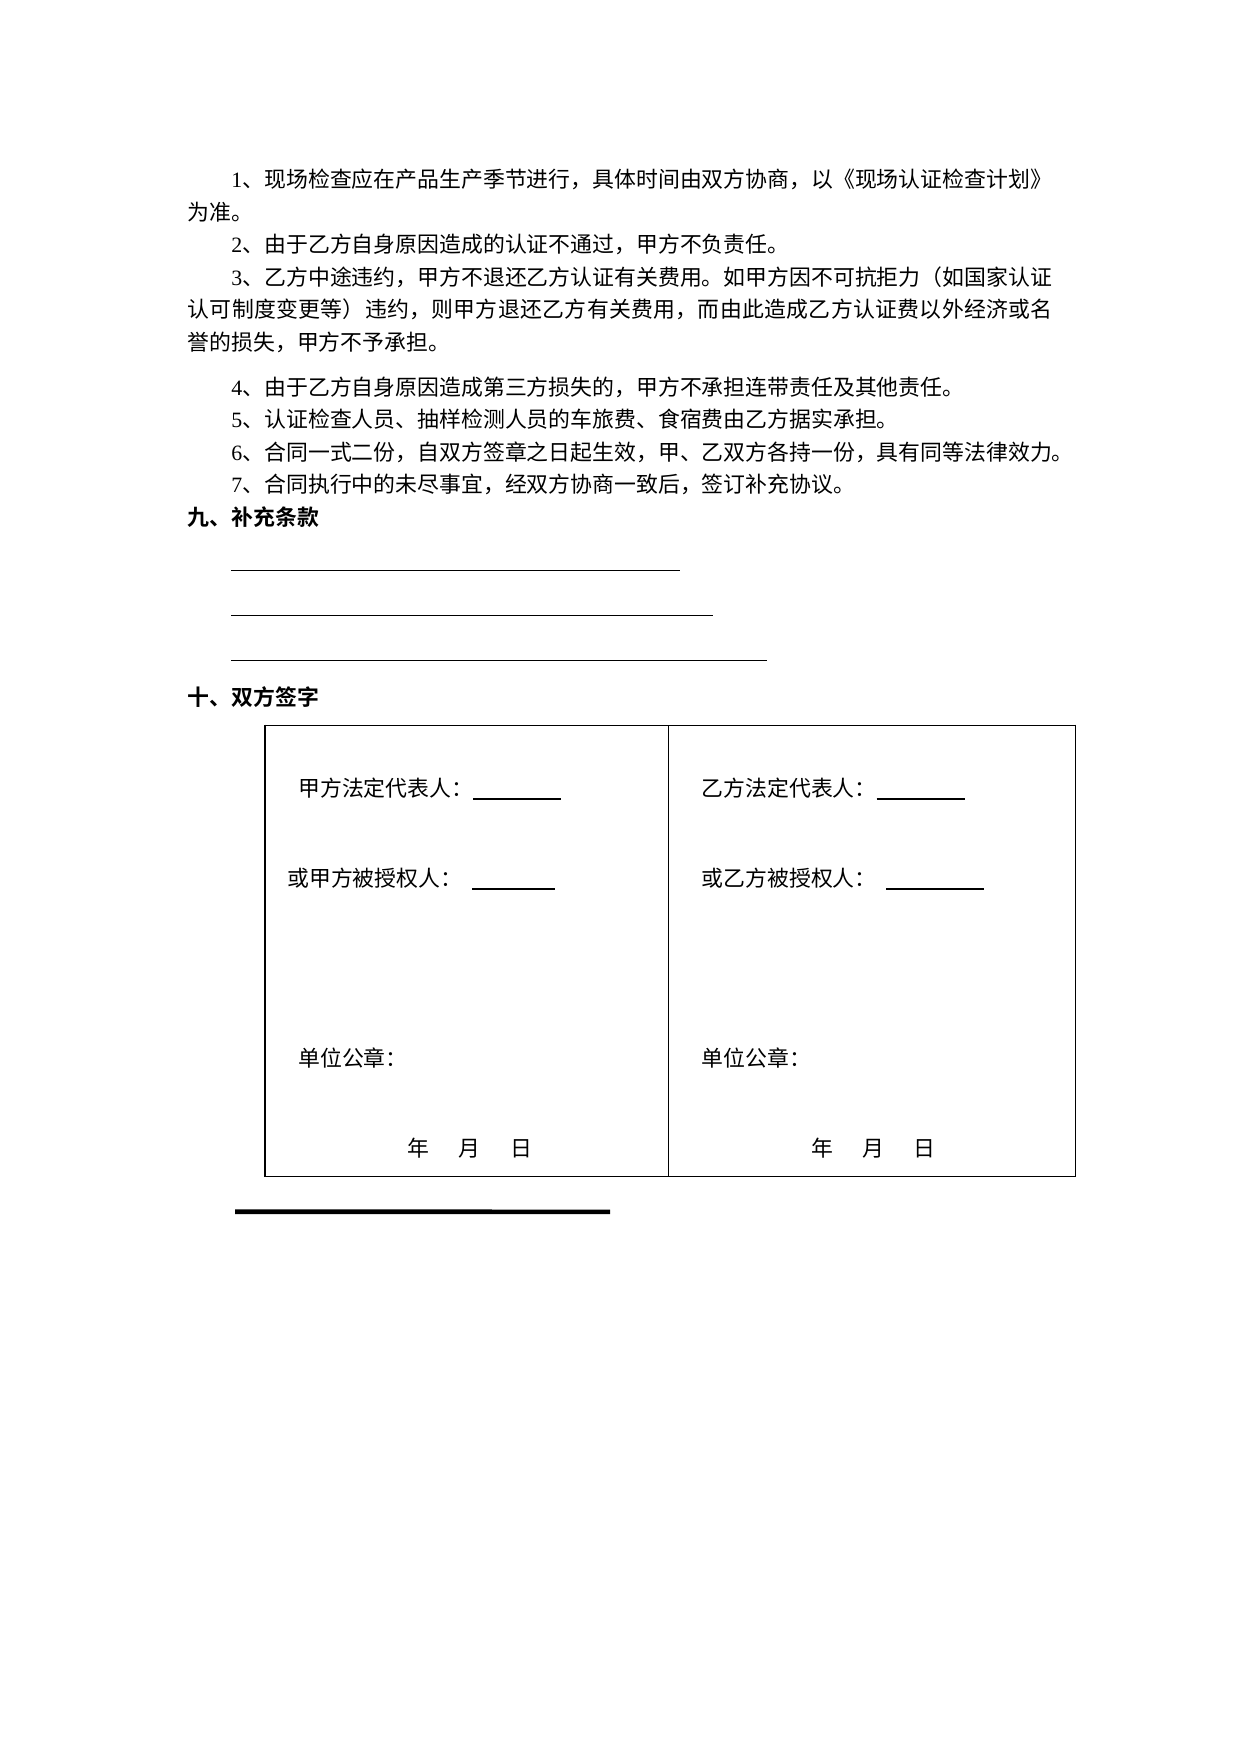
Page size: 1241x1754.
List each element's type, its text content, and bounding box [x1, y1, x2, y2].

text 3、乙方中途违约，甲方不退还乙方认证有关费用。如甲方因不可抗拒力（如国家认证认可制度变更等）违约，则甲方退还乙方有关费用，而由此造成乙方认证费以外经济或名誉的损失，甲方不予承担。 [187, 259, 1053, 357]
text 1、现场检查应在产品生产季节进行，具体时间由双方协商，以《现场认证检查计划》为准。 [187, 162, 1053, 227]
text 十、双方签字 [187, 679, 1053, 712]
text 2、由于乙方自身原因造成的认证不通过，甲方不负责任。 [187, 227, 1053, 259]
text 4、由于乙方自身原因造成第三方损失的，甲方不承担连带责任及其他责任。 [231, 369, 1053, 402]
text 7、合同执行中的未尽事宜，经双方协商一致后，签订补充协议。 [187, 467, 1053, 499]
table_header 甲方法定代表人： 或甲方被授权人： 单位公章： 年 月 日 [266, 726, 668, 1176]
table_header 乙方法定代表人： 或乙方被授权人： 单位公章： 年 月 日 [669, 726, 1075, 1176]
text 5、认证检查人员、抽样检测人员的车旅费、食宿费由乙方据实承担。 [231, 402, 1053, 434]
text 九、补充条款 [187, 499, 1053, 532]
text 6、合同一式二份，自双方签章之日起生效，甲、乙双方各持一份，具有同等法律效力。 [187, 434, 1053, 467]
